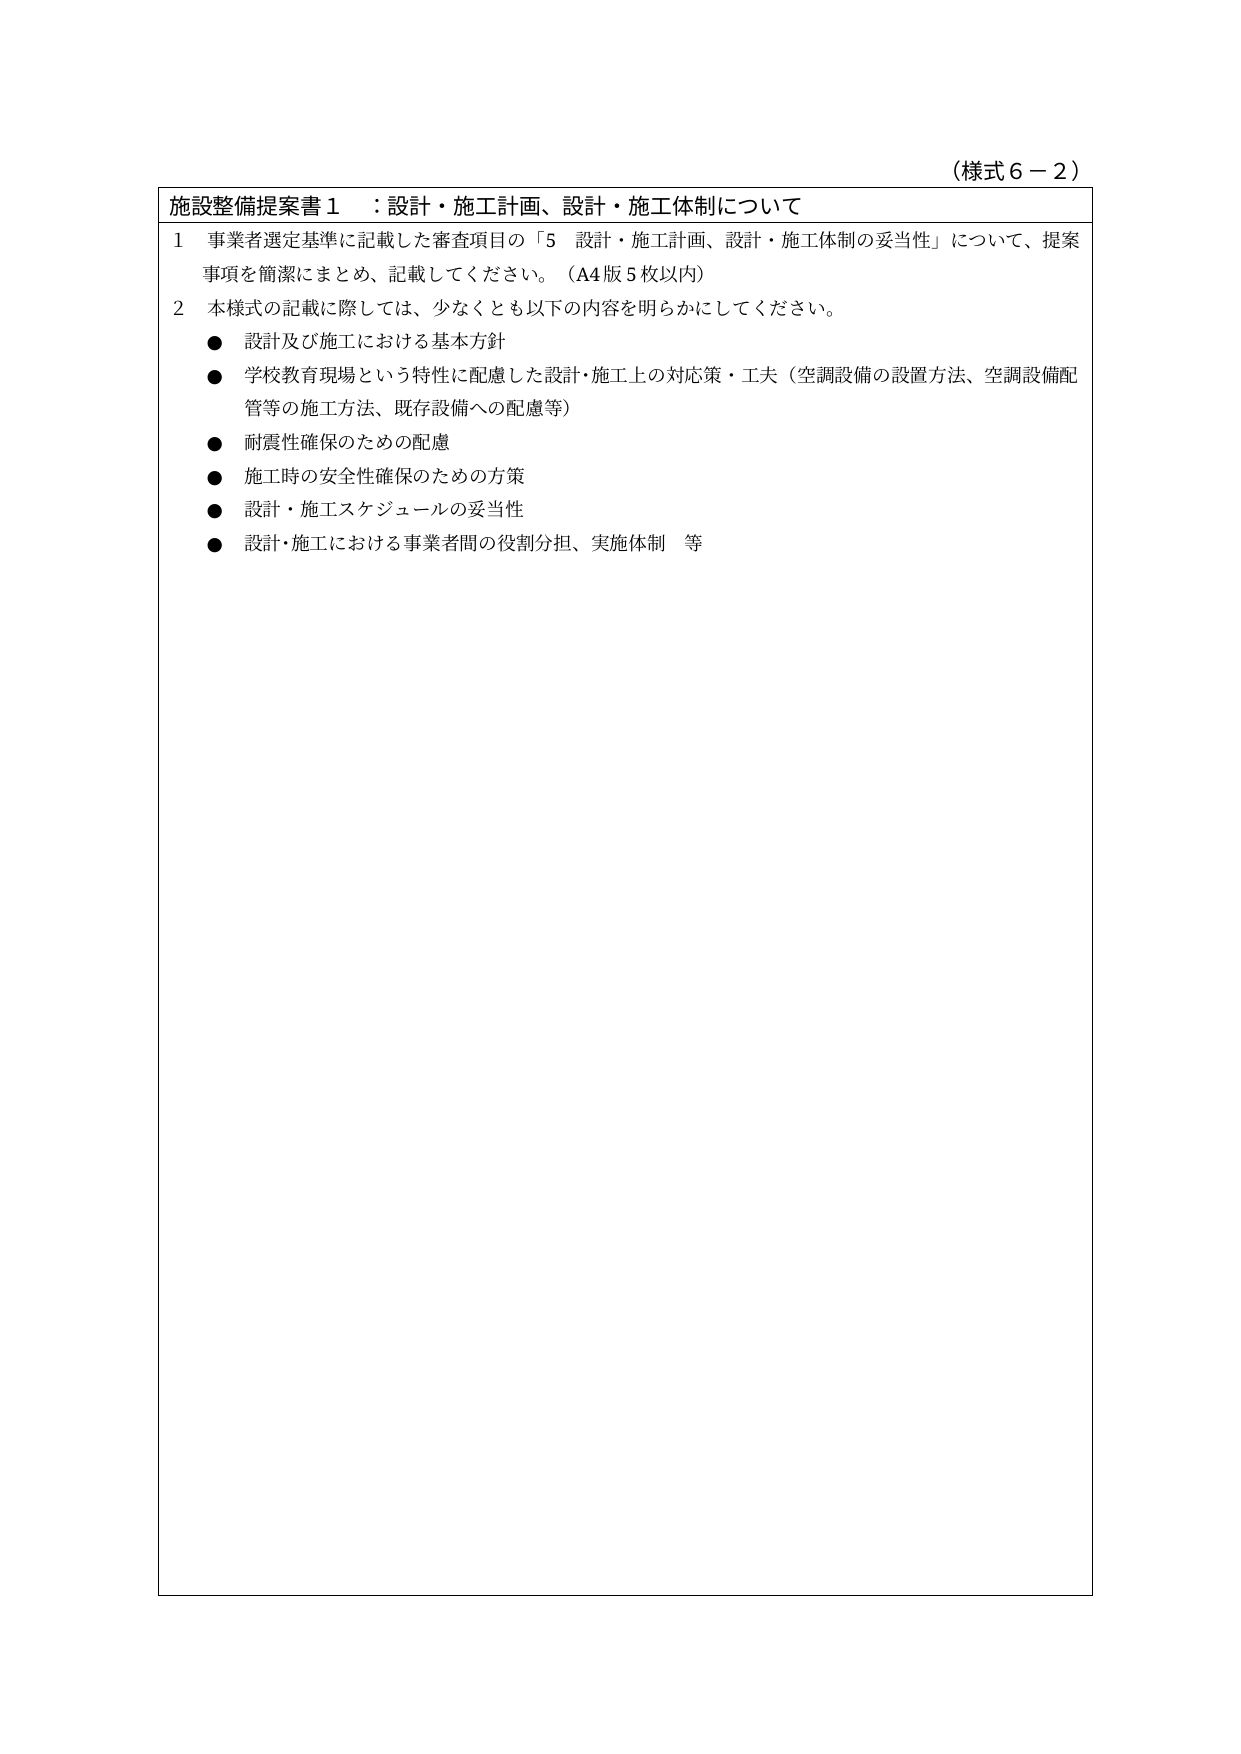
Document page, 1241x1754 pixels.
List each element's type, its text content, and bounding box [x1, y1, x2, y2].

table_cell １ 事業者選定基準に記載した審査項目の「5 設計・施工計画、設計・施工体制の妥当性」について、提案事項を簡潔にまとめ、記載してください。（A4版5枚以内） ２ 本様式の記載に際しては、少なくとも以下の内容を明らかにしてください。 設計及び施工における基本方針 学校教育現場という特性に配慮した設計･施工上の対応策・工夫（空調設備の設置方法、空調設備配管等の施工方法、既存設備への配慮等） 耐震性確保のための配慮 施工時の安全性確保のための方策 設計・施工スケジュールの妥当性 設計･施工における事業者間の役割分担、実施体制 等 [159, 223, 1092, 1595]
text （様式６－２） [148, 153, 1092, 187]
table_header 施設整備提案書１ ：設計・施工計画、設計・施工体制について [159, 188, 1092, 222]
